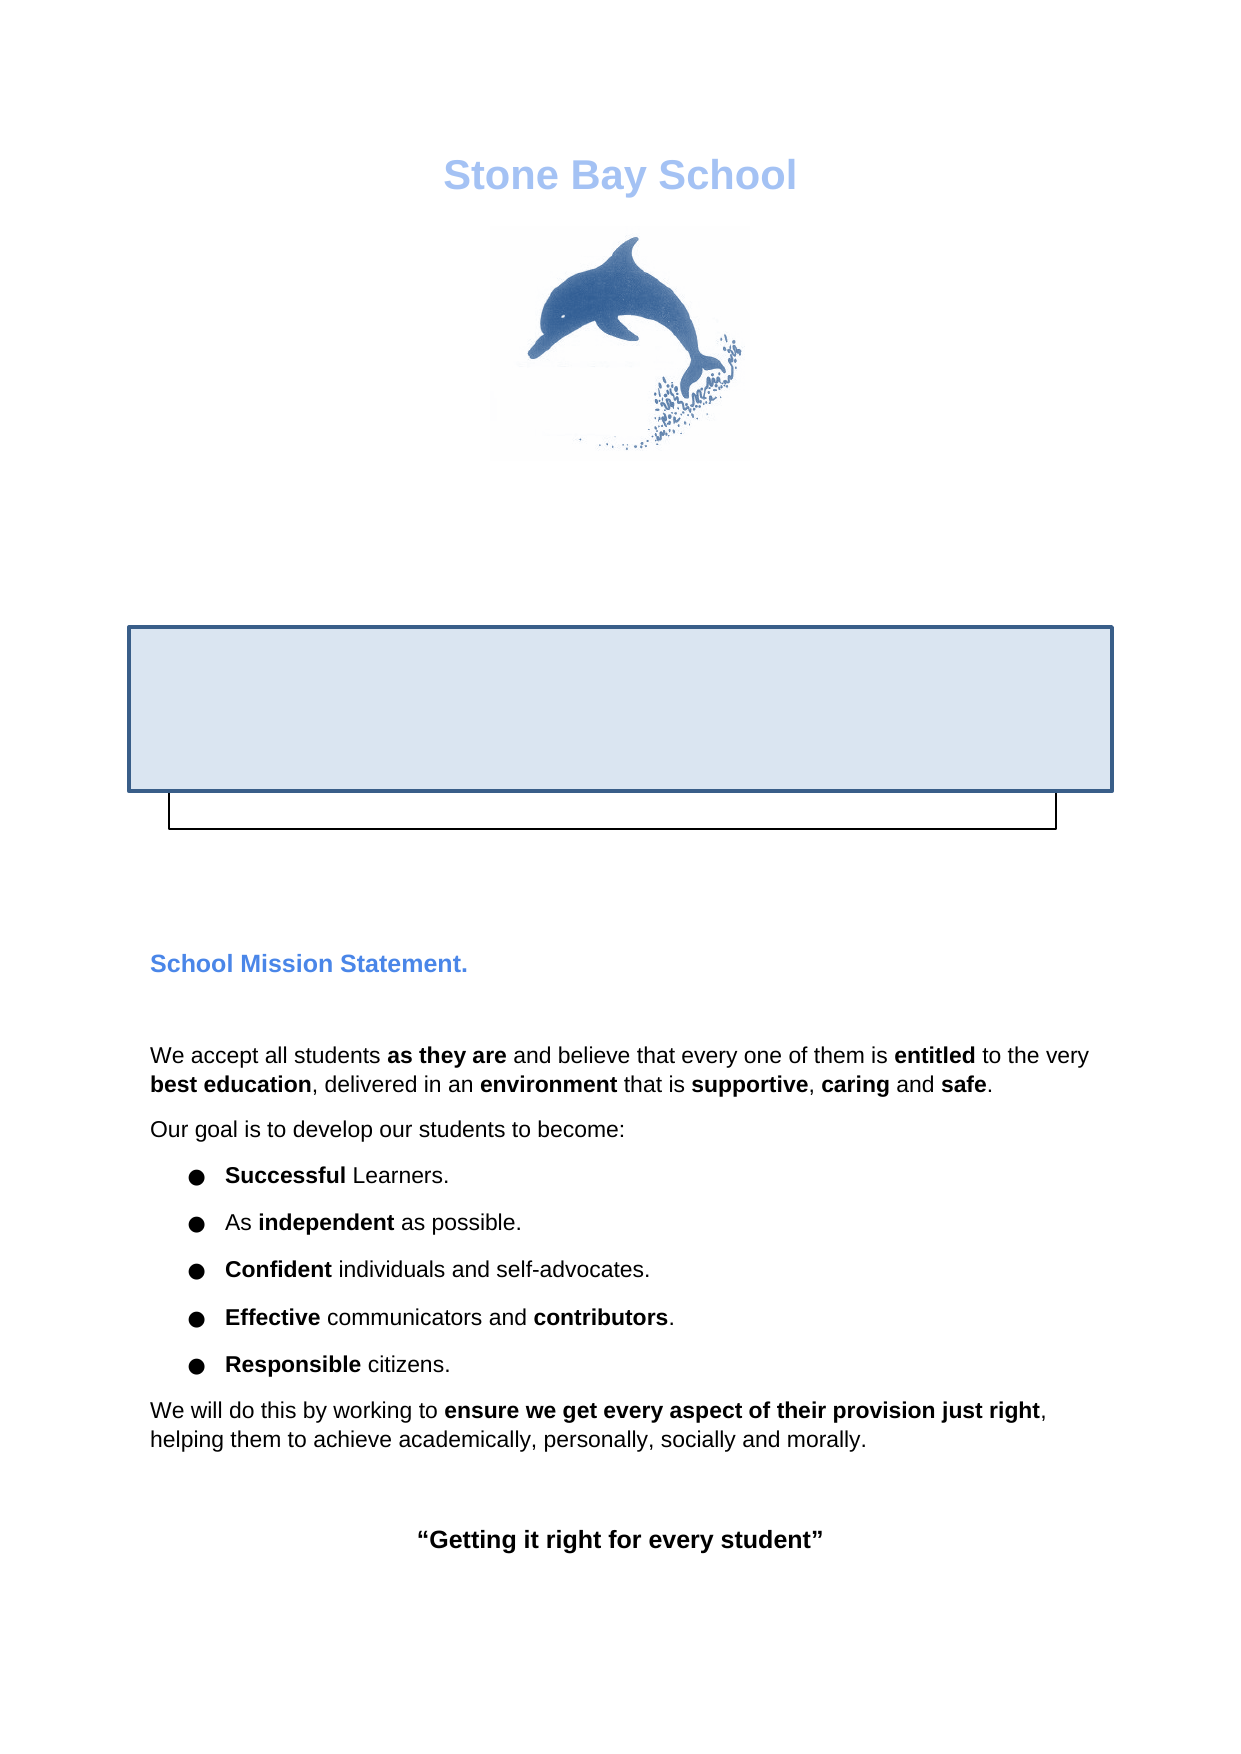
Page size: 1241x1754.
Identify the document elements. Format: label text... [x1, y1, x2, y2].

list As independent as possible. [187, 1208, 1090, 1237]
text Our goal is to develop our students to become: [150, 1116, 1090, 1142]
text Stone Bay School [150, 150, 1090, 198]
text School Mission Statement. [150, 949, 1090, 978]
list Successful Learners. [187, 1161, 1090, 1189]
text We accept all students as they are and believe that every one of them is entitled to the very best education, delivered in an environment that is supportive, caring and safe. [150, 1042, 1090, 1097]
list Confident individuals and self-advocates. [187, 1256, 1090, 1284]
list Responsible citizens. [187, 1350, 1090, 1379]
list Effective communicators and contributors. [187, 1303, 1090, 1331]
picture [489, 226, 751, 461]
text “Getting it right for every student” [150, 1525, 1090, 1554]
text We will do this by working to ensure we get every aspect of their provision just right, helping them to achieve academically, personally, socially and morally. [150, 1397, 1090, 1452]
